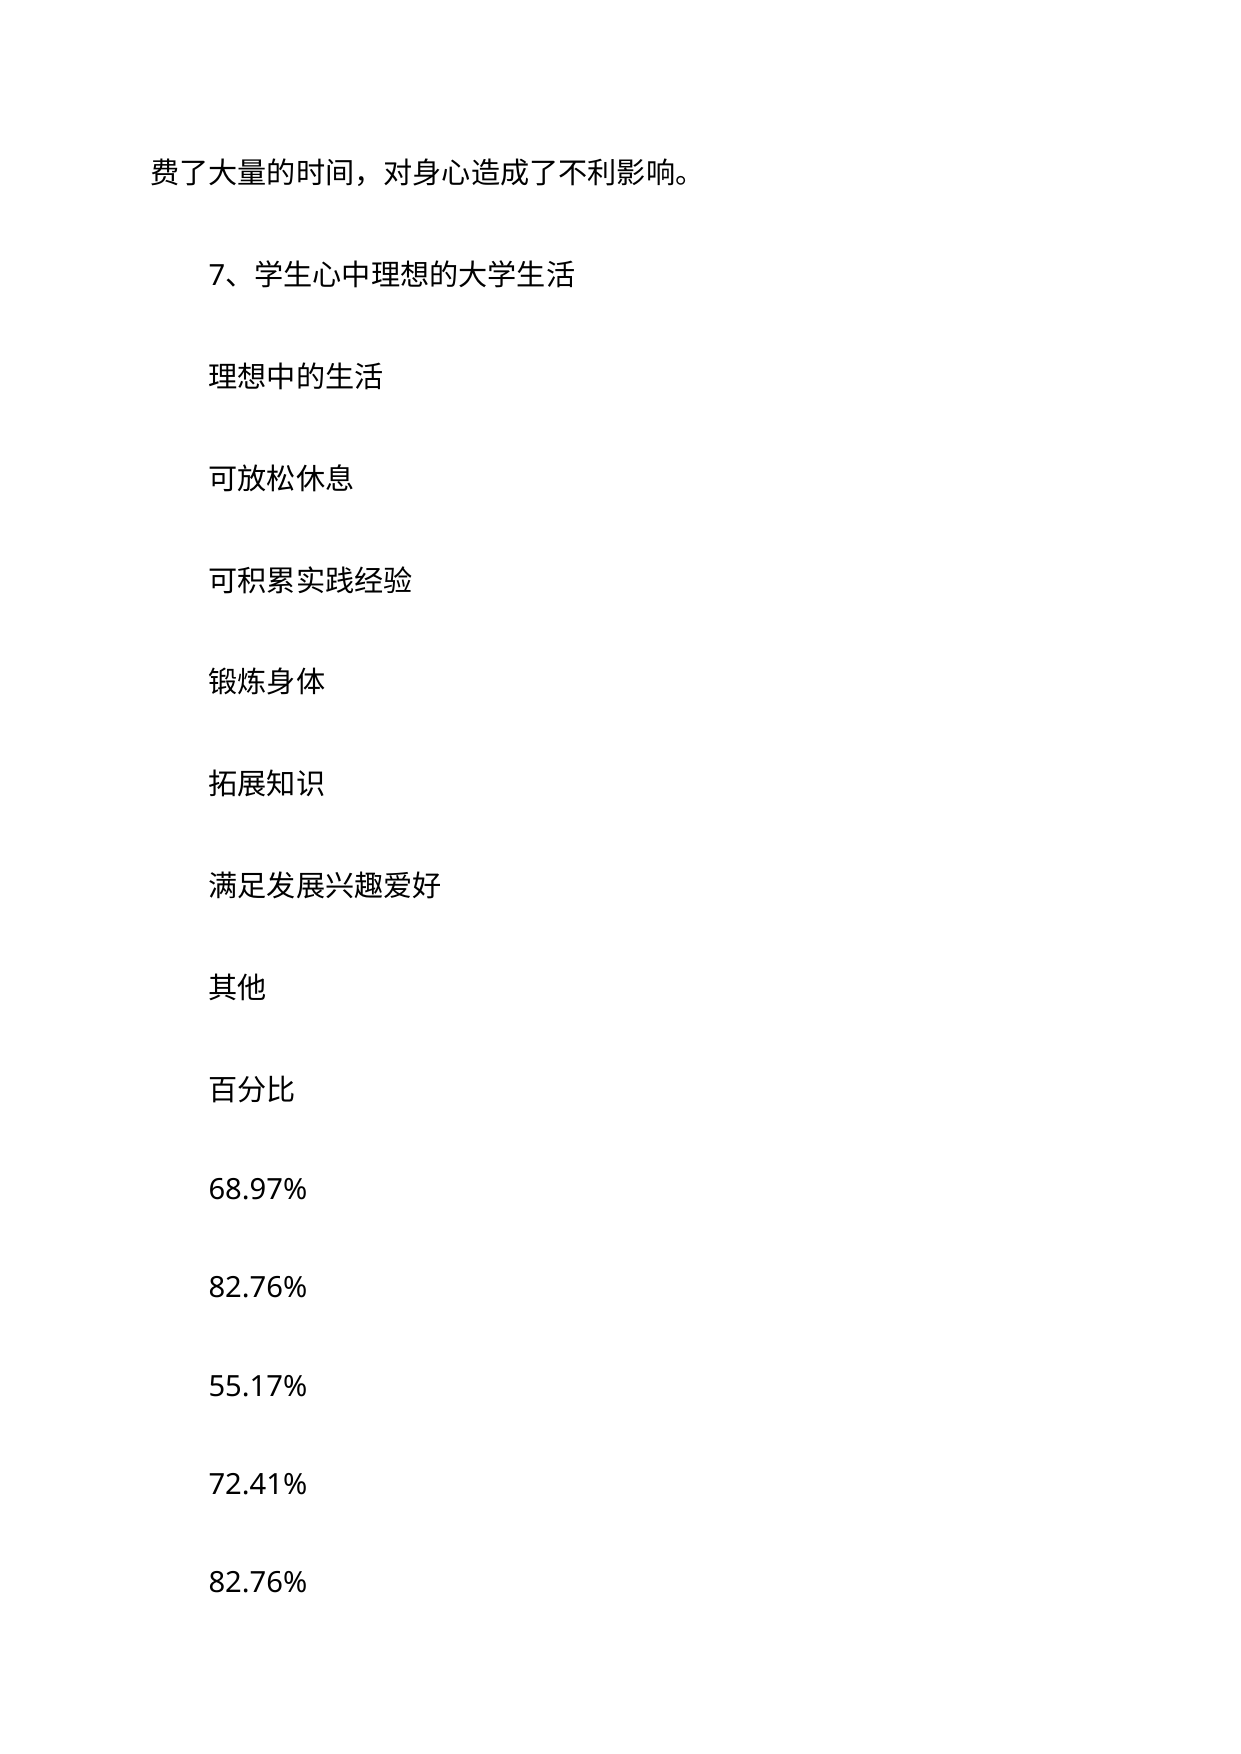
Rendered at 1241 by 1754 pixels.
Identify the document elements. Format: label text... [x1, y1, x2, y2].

text 拓展知识 [150, 761, 1090, 803]
text 可放松休息 [150, 456, 1090, 498]
text 可积累实践经验 [150, 557, 1090, 599]
text 68.97% [150, 1168, 1090, 1208]
text 82.76% [150, 1266, 1090, 1306]
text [150, 150, 1090, 192]
text 55.17% [150, 1365, 1090, 1404]
text 百分比 [150, 1066, 1090, 1108]
text 锻炼身体 [150, 659, 1090, 701]
text 其他 [150, 964, 1090, 1007]
text 72.41% [150, 1463, 1090, 1503]
text 理想中的生活 [150, 354, 1090, 396]
text 82.76% [150, 1562, 1090, 1601]
text 满足发展兴趣爱好 [150, 863, 1090, 905]
text 7、学生心中理想的大学生活 [150, 252, 1090, 294]
